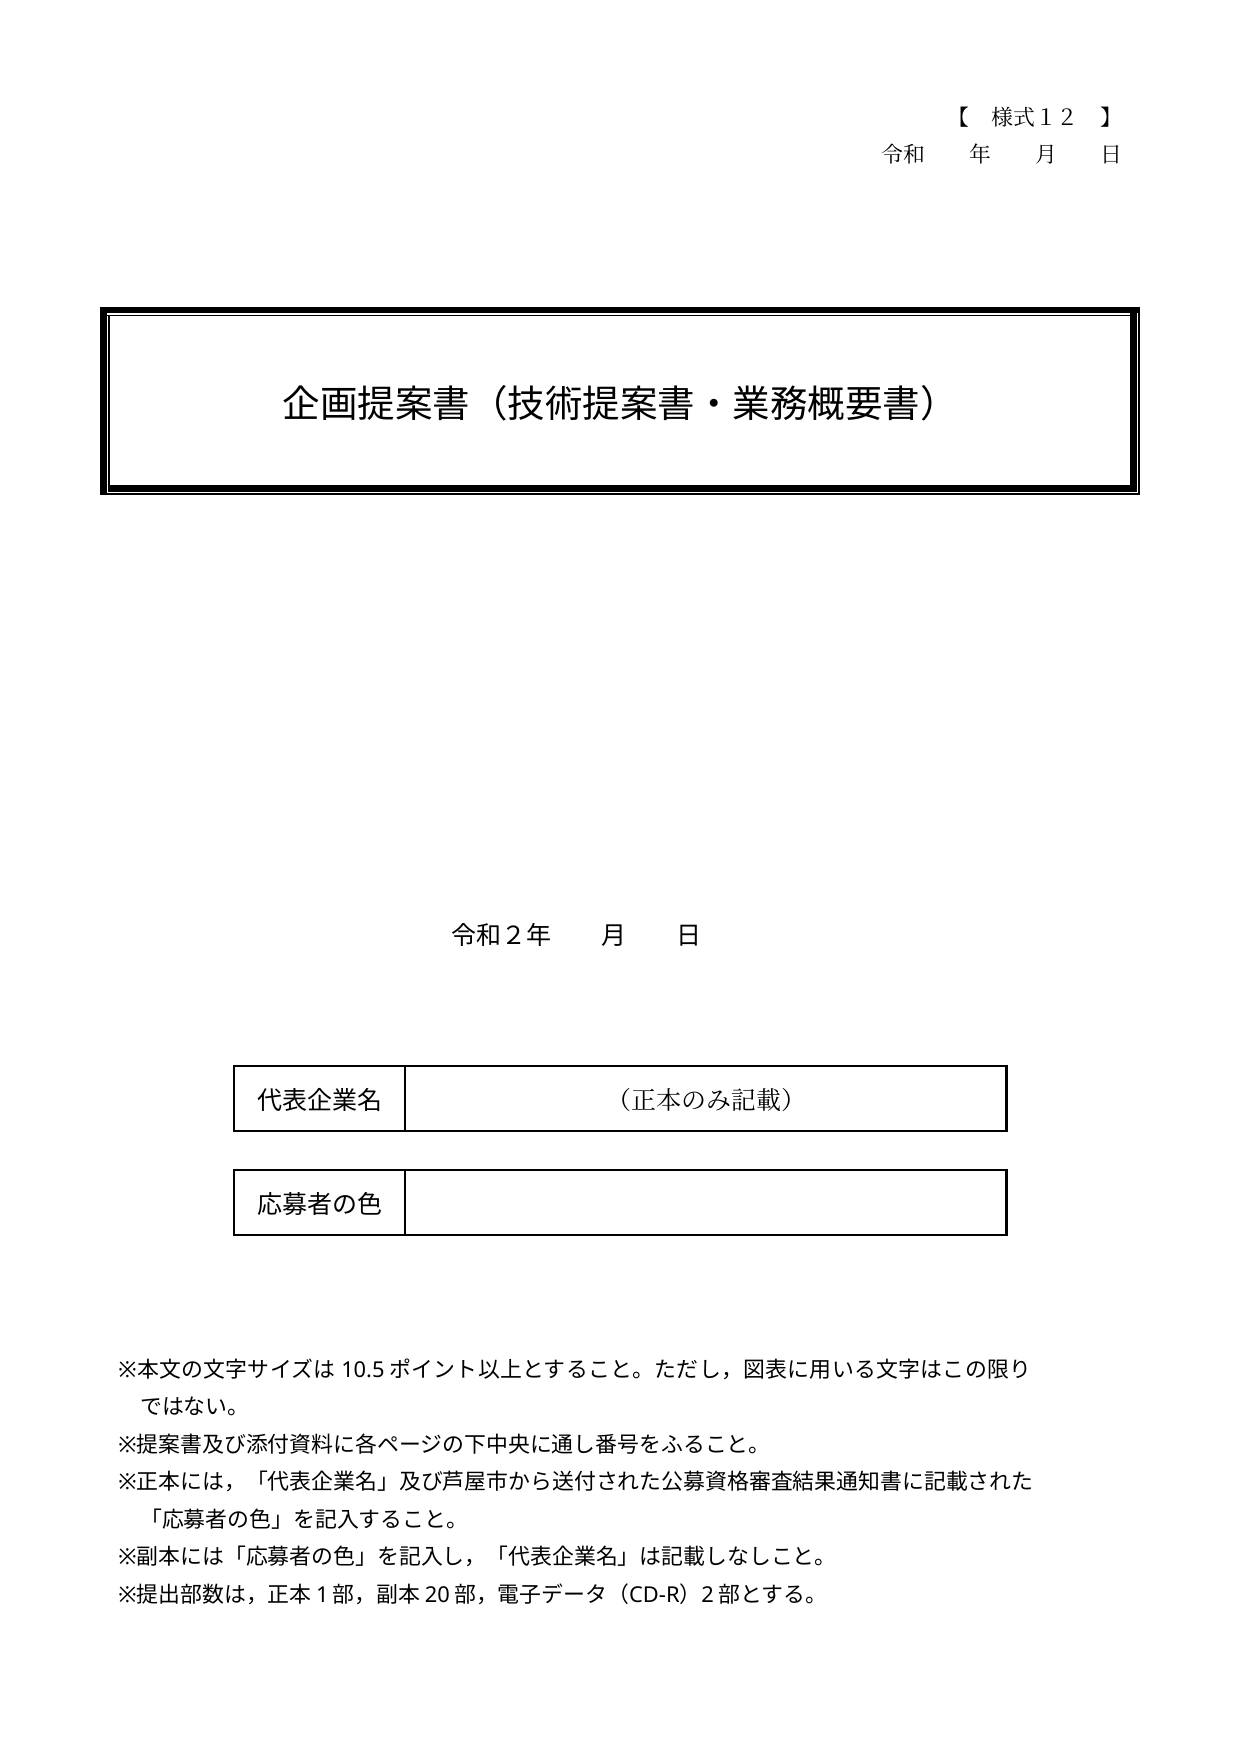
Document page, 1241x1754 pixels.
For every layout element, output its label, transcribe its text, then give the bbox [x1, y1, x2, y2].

text 令和２年 月 日 [118, 915, 1034, 952]
table_header 代表企業名 [235, 1067, 404, 1130]
text 令和 年 月 日 [118, 134, 1122, 172]
table_header [406, 1171, 1005, 1234]
text ※副本には「応募者の色」を記入し，「代表企業名」は記載しなしこと。 [118, 1536, 1034, 1574]
text 【 様式１２ 】 [118, 97, 1122, 134]
text ※提案書及び添付資料に各ページの下中央に通し番号をふること。 [118, 1424, 1034, 1461]
text ※正本には，「代表企業名」及び芦屋市から送付された公募資格審査結果通知書に記載された「応募者の色」を記入すること。 [118, 1461, 1034, 1536]
table_header 応募者の色 [235, 1171, 404, 1234]
text ※提出部数は，正本1部，副本20部，電子データ（CD-R）2部とする。 [118, 1574, 1034, 1611]
table_header （正本のみ記載） [406, 1067, 1005, 1130]
text 企画提案書（技術提案書・業務概要書） [110, 352, 1130, 438]
text ※本文の文字サイズは10.5ポイント以上とすること。ただし，図表に用いる文字はこの限りではない。 [118, 1349, 1034, 1424]
